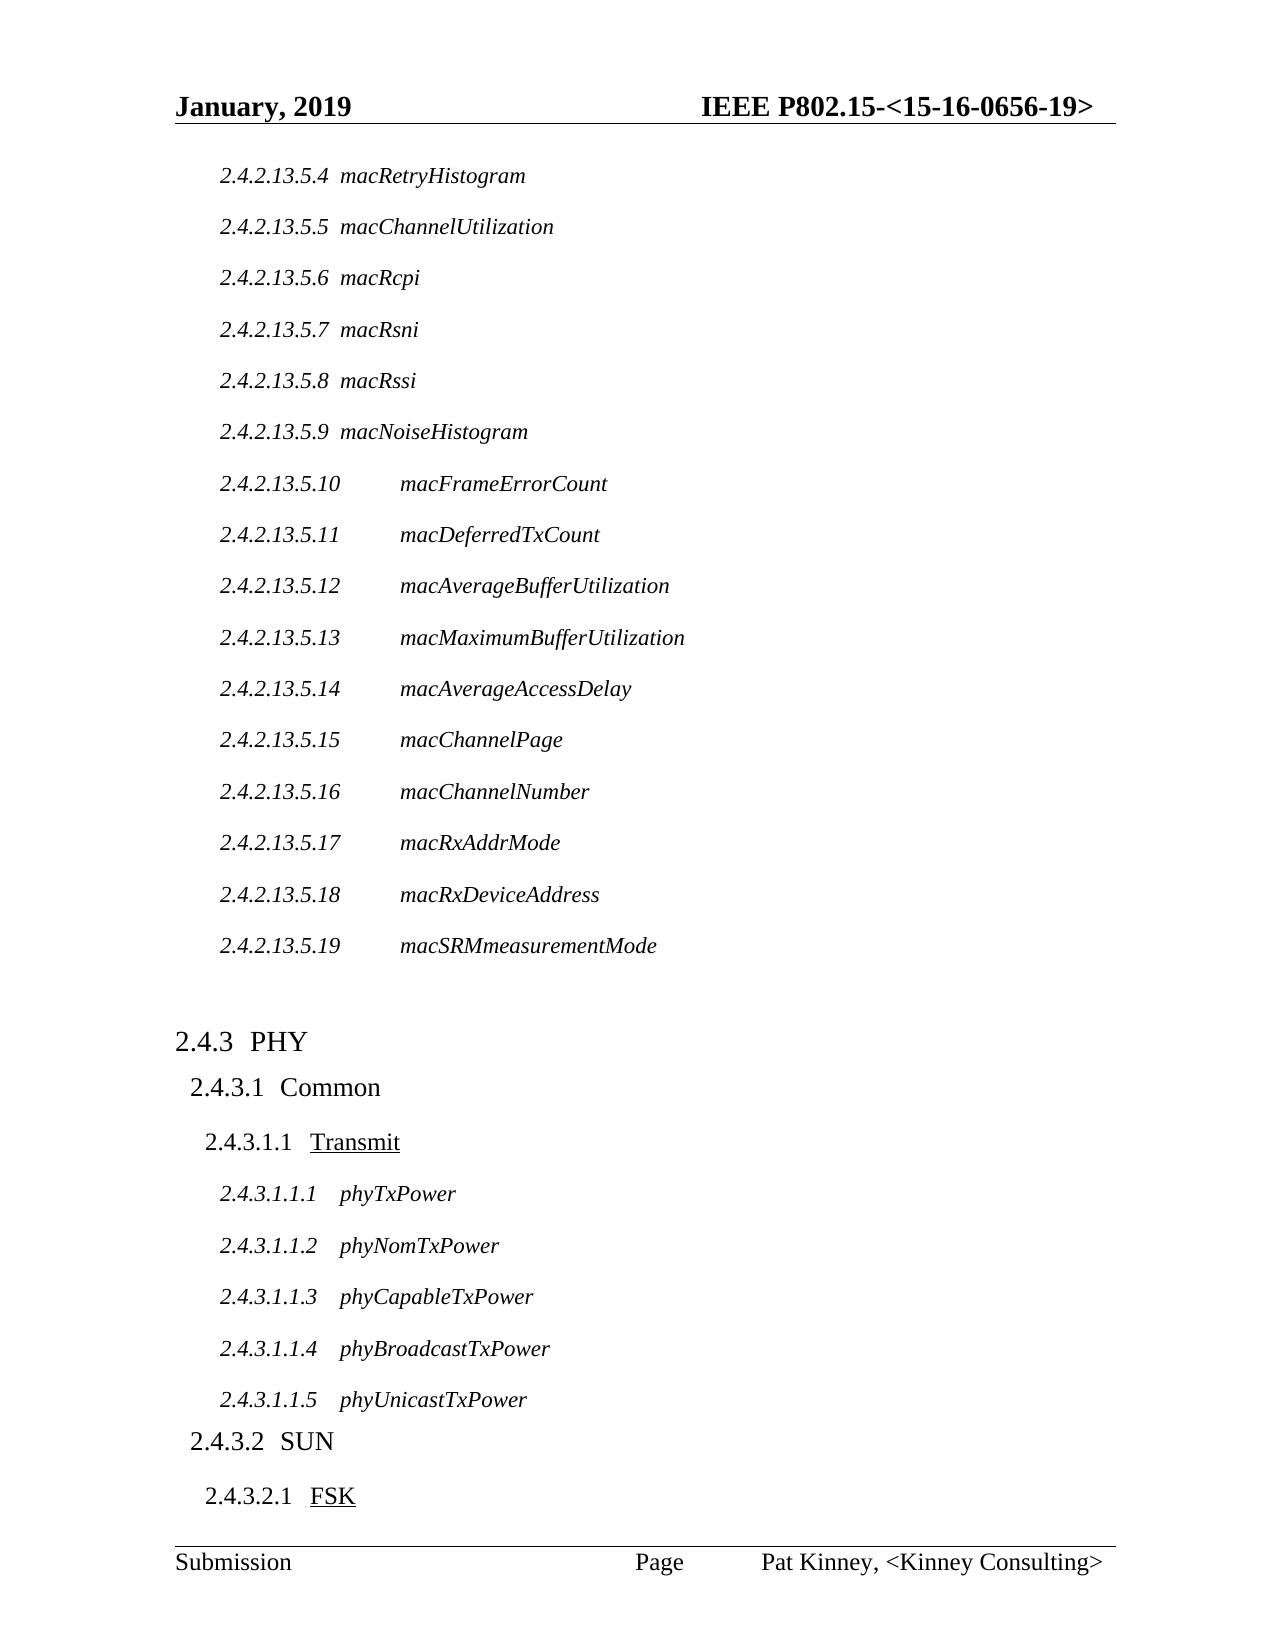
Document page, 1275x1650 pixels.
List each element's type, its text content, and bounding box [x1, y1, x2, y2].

subtitle PHY [175, 1024, 1116, 1058]
subtitle macChannelNumber [220, 778, 1116, 804]
subtitle macRetryHistogram [220, 162, 1116, 188]
subtitle macAverageAccessDelay [220, 675, 1116, 702]
subtitle macRcpi [220, 264, 1116, 291]
subtitle macAverageBufferUtilization [220, 572, 1116, 599]
subtitle FSK [205, 1481, 1116, 1510]
subtitle phyUnicastTxPower [220, 1386, 1116, 1412]
subtitle phyCapableTxPower [220, 1283, 1116, 1309]
subtitle macFrameErrorCount [220, 470, 1116, 496]
subtitle phyBroadcastTxPower [220, 1334, 1116, 1361]
subtitle macDeferredTxCount [220, 521, 1116, 547]
subtitle Common [190, 1071, 1116, 1102]
subtitle macChannelUtilization [220, 213, 1116, 239]
subtitle macMaximumBufferUtilization [220, 624, 1116, 650]
subtitle macRxAddrMode [220, 829, 1116, 856]
subtitle phyNomTxPower [220, 1232, 1116, 1258]
subtitle Transmit [205, 1127, 1116, 1156]
subtitle macSRMmeasurementMode [220, 932, 1116, 958]
subtitle macRssi [220, 367, 1116, 393]
subtitle phyTxPower [220, 1181, 1116, 1207]
subtitle SUN [190, 1425, 1116, 1456]
subtitle macRsni [220, 316, 1116, 342]
subtitle macNoiseHistogram [220, 418, 1116, 445]
subtitle macRxDeviceAddress [220, 881, 1116, 907]
subtitle macChannelPage [220, 727, 1116, 753]
